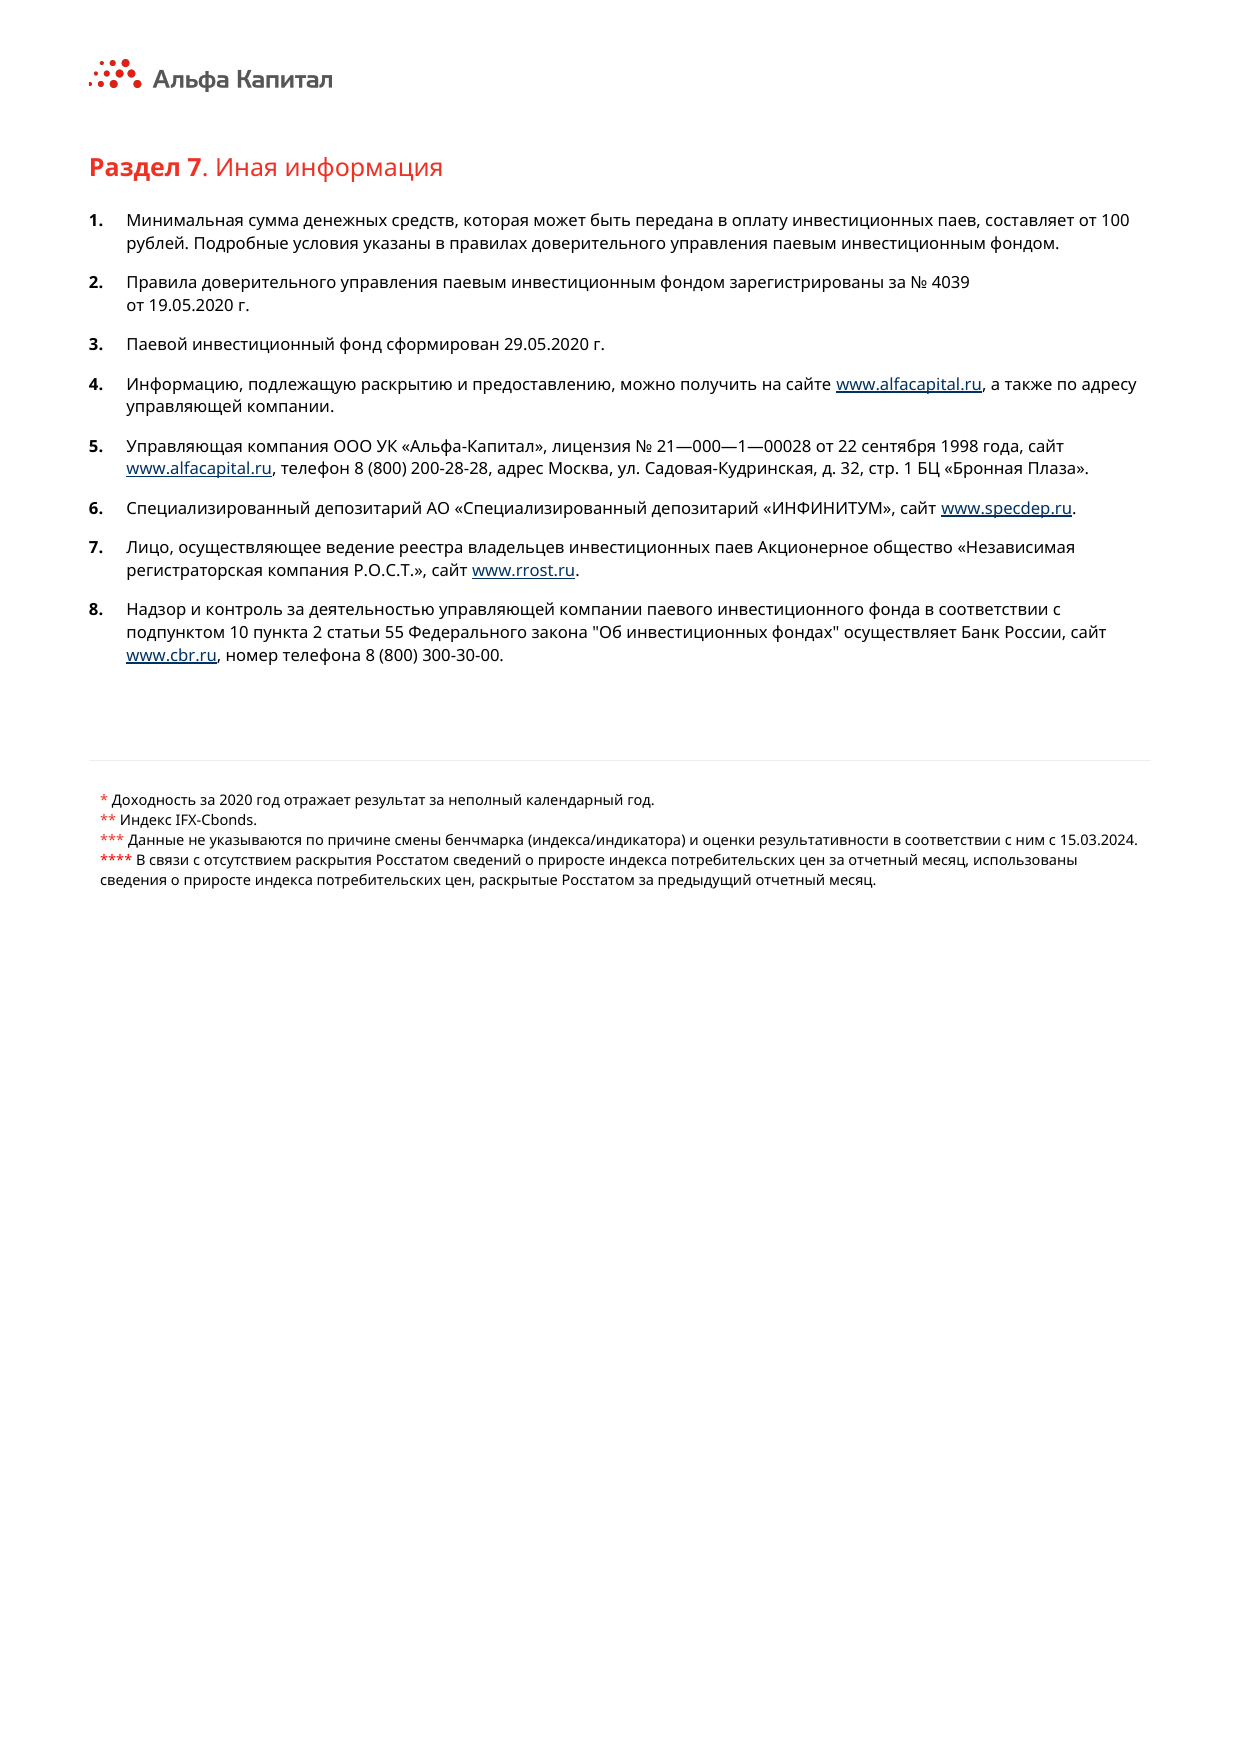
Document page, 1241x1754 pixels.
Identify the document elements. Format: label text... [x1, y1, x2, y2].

table_cell [0, 701, 1240, 925]
picture [88, 59, 332, 92]
table_cell Раздел 7. Иная информация Минимальная сумма денежных средств, которая может быть передана в оплату инвестиционных паев, составляет от 100 рублей. Подробные условия указаны в правилах доверительного управления паевым инвестиционным фондом. Правила доверительного управления паевым инвестиционным фондом зарегистрированы за № 4039 от 19.05.2020 г. Паевой инвестиционный фонд сформирован 29.05.2020 г. Информацию, подлежащую раскрытию и предоставлению, можно получить на сайте www.alfacapital.ru, а также по адресу управляющей компании. Управляющая компания ООО УК «Альфа-Капитал», лицензия № 21—000—1—00028 от 22 сентября 1998 года, сайт www.alfacapital.ru, телефон 8 (800) 200-28-28, адрес Москва, ул. Садовая-Кудринская, д. 32, стр. 1 БЦ «Бронная Плаза». Специализированный депозитарий АО «Специализированный депозитарий «ИНФИНИТУМ», сайт www.specdep.ru. Лицо, осуществляющее ведение реестра владельцев инвестиционных паев Акционерное общество «Независимая регистраторская компания Р.О.С.Т.», сайт www.rrost.ru. Надзор и контроль за деятельностью управляющей компании паевого инвестиционного фонда в соответствии с подпунктом 10 пункта 2 статьи 55 Федерального закона "Об инвестиционных фондах" осуществляет Банк России, сайт www.cbr.ru, номер телефона 8 (800) 300-30-00. [0, 114, 1240, 701]
